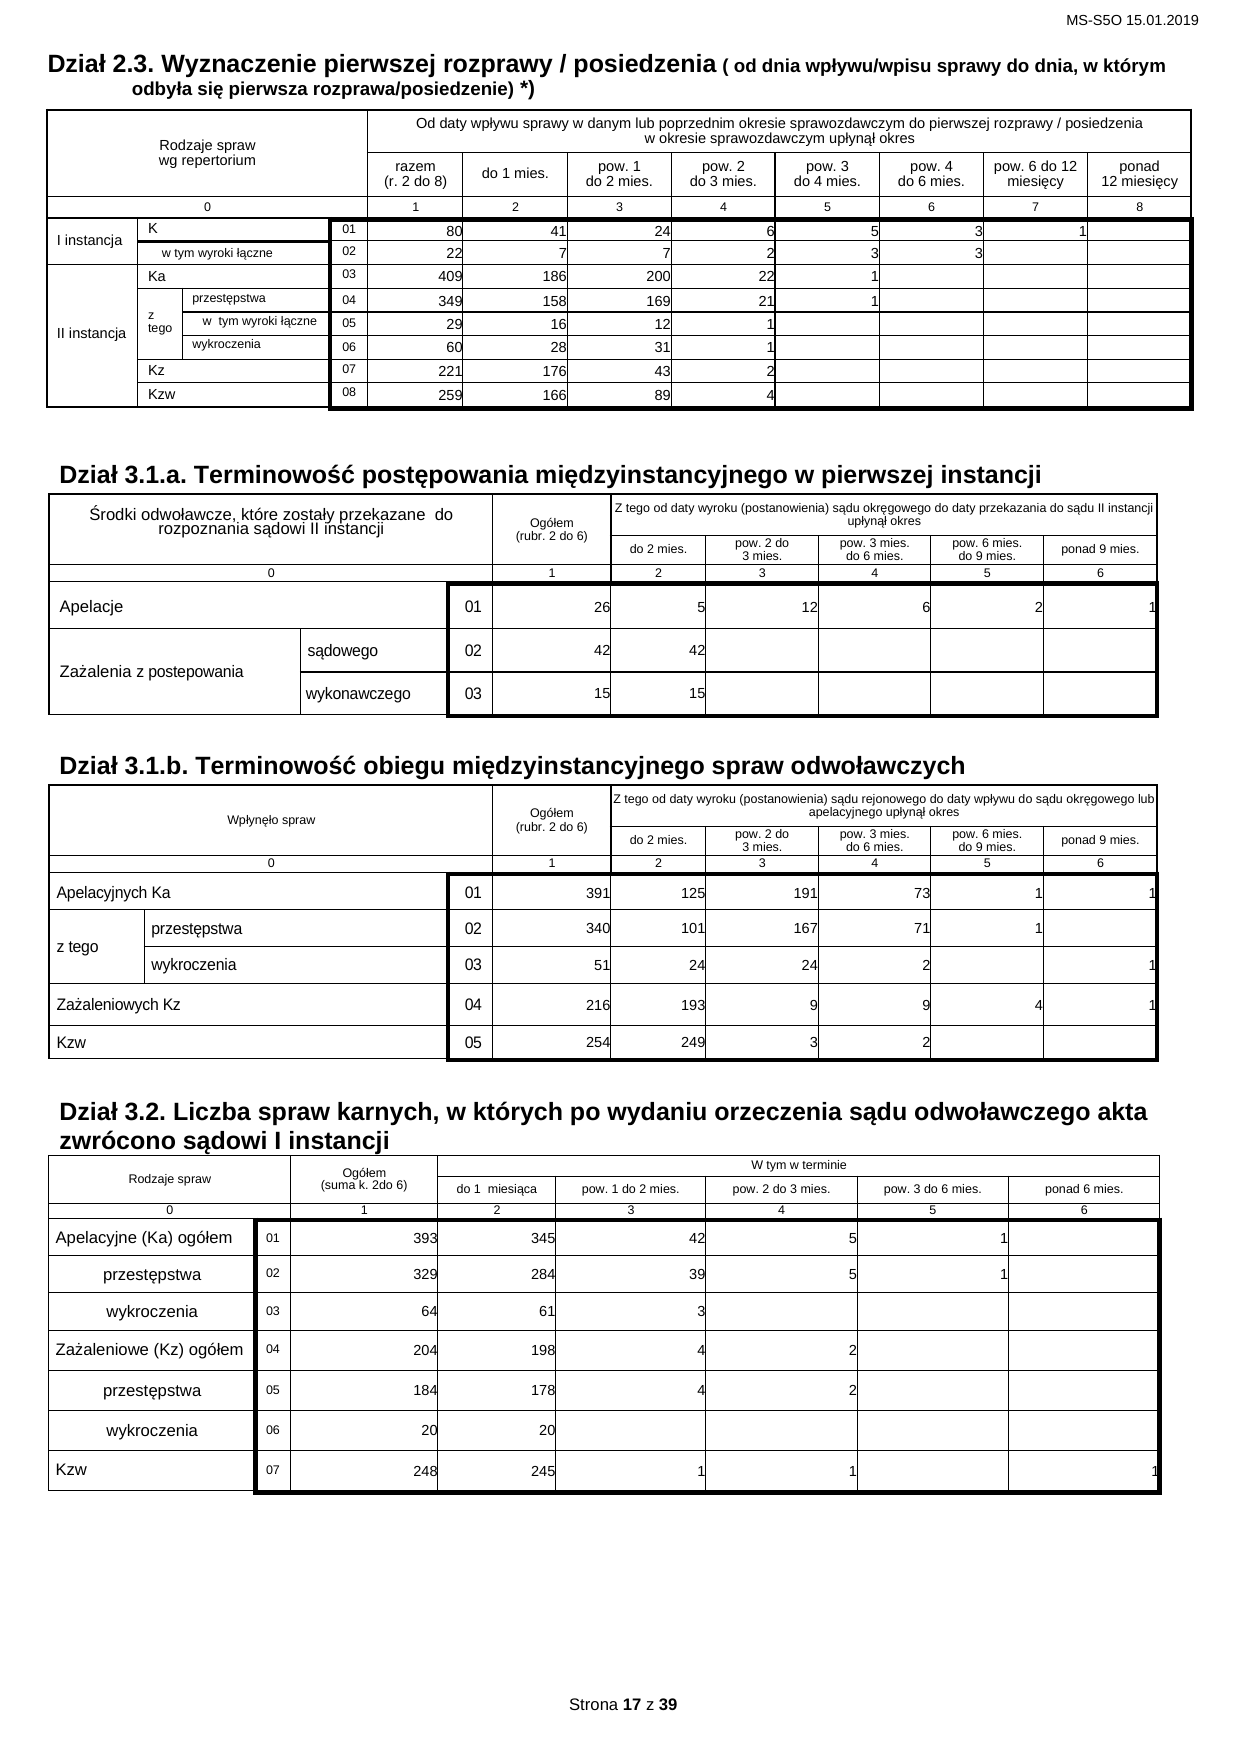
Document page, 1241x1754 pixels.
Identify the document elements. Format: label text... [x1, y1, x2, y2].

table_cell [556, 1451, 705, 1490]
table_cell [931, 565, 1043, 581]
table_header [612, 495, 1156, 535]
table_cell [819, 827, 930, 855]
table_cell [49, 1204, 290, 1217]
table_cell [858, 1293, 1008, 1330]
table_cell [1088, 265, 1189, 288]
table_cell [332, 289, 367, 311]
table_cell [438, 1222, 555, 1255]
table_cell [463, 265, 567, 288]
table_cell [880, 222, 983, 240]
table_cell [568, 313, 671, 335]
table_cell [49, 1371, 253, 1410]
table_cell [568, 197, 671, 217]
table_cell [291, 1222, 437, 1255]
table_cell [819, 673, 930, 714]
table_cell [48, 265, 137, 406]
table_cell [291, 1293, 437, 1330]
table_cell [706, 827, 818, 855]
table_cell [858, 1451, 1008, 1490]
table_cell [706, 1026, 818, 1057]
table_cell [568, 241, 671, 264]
subtitle Dział 3.2. Liczba spraw karnych, w których po wydaniu orzeczenia sądu odwoławczego akta zwrócono sądowi I instancji [59, 1097, 1187, 1155]
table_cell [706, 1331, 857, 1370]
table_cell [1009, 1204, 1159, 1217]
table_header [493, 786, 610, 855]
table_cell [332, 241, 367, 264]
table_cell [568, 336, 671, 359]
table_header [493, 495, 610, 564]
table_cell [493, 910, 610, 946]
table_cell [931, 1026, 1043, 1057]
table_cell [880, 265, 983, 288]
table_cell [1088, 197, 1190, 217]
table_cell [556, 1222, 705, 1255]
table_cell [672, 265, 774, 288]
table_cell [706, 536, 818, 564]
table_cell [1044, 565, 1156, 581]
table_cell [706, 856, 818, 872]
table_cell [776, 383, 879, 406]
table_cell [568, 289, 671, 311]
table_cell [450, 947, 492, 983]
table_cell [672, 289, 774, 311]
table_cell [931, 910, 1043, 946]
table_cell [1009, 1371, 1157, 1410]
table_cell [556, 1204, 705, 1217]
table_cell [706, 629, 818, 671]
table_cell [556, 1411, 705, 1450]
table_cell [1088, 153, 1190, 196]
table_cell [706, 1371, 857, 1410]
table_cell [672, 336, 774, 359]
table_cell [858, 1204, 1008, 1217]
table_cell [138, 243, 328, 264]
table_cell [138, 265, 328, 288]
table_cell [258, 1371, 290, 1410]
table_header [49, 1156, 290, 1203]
text Dział 3.1.a. Terminowość postępowania międzyinstancyjnego w pierwszej instancji [59, 460, 1187, 489]
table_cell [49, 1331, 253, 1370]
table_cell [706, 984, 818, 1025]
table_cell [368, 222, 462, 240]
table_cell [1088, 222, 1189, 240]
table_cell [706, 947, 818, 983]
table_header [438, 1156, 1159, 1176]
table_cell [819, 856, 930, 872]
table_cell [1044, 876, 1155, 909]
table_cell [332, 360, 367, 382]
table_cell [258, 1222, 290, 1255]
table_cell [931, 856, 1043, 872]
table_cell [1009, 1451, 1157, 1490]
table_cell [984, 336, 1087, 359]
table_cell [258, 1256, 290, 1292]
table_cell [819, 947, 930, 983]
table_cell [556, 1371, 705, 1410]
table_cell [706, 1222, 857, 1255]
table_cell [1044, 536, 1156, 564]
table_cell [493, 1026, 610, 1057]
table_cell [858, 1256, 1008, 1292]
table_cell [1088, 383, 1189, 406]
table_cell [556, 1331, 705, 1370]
text Dział 2.3. Wyznaczenie pierwszej rozprawy / posiedzenia ( od dnia wpływu/wpisu sprawy do dnia, w którym odbyła się pierwsza rozprawa/posiedzenie) *) [47, 54, 1199, 100]
text Dział 3.1.b. Terminowość obiegu międzyinstancyjnego spraw odwoławczych [59, 751, 1187, 780]
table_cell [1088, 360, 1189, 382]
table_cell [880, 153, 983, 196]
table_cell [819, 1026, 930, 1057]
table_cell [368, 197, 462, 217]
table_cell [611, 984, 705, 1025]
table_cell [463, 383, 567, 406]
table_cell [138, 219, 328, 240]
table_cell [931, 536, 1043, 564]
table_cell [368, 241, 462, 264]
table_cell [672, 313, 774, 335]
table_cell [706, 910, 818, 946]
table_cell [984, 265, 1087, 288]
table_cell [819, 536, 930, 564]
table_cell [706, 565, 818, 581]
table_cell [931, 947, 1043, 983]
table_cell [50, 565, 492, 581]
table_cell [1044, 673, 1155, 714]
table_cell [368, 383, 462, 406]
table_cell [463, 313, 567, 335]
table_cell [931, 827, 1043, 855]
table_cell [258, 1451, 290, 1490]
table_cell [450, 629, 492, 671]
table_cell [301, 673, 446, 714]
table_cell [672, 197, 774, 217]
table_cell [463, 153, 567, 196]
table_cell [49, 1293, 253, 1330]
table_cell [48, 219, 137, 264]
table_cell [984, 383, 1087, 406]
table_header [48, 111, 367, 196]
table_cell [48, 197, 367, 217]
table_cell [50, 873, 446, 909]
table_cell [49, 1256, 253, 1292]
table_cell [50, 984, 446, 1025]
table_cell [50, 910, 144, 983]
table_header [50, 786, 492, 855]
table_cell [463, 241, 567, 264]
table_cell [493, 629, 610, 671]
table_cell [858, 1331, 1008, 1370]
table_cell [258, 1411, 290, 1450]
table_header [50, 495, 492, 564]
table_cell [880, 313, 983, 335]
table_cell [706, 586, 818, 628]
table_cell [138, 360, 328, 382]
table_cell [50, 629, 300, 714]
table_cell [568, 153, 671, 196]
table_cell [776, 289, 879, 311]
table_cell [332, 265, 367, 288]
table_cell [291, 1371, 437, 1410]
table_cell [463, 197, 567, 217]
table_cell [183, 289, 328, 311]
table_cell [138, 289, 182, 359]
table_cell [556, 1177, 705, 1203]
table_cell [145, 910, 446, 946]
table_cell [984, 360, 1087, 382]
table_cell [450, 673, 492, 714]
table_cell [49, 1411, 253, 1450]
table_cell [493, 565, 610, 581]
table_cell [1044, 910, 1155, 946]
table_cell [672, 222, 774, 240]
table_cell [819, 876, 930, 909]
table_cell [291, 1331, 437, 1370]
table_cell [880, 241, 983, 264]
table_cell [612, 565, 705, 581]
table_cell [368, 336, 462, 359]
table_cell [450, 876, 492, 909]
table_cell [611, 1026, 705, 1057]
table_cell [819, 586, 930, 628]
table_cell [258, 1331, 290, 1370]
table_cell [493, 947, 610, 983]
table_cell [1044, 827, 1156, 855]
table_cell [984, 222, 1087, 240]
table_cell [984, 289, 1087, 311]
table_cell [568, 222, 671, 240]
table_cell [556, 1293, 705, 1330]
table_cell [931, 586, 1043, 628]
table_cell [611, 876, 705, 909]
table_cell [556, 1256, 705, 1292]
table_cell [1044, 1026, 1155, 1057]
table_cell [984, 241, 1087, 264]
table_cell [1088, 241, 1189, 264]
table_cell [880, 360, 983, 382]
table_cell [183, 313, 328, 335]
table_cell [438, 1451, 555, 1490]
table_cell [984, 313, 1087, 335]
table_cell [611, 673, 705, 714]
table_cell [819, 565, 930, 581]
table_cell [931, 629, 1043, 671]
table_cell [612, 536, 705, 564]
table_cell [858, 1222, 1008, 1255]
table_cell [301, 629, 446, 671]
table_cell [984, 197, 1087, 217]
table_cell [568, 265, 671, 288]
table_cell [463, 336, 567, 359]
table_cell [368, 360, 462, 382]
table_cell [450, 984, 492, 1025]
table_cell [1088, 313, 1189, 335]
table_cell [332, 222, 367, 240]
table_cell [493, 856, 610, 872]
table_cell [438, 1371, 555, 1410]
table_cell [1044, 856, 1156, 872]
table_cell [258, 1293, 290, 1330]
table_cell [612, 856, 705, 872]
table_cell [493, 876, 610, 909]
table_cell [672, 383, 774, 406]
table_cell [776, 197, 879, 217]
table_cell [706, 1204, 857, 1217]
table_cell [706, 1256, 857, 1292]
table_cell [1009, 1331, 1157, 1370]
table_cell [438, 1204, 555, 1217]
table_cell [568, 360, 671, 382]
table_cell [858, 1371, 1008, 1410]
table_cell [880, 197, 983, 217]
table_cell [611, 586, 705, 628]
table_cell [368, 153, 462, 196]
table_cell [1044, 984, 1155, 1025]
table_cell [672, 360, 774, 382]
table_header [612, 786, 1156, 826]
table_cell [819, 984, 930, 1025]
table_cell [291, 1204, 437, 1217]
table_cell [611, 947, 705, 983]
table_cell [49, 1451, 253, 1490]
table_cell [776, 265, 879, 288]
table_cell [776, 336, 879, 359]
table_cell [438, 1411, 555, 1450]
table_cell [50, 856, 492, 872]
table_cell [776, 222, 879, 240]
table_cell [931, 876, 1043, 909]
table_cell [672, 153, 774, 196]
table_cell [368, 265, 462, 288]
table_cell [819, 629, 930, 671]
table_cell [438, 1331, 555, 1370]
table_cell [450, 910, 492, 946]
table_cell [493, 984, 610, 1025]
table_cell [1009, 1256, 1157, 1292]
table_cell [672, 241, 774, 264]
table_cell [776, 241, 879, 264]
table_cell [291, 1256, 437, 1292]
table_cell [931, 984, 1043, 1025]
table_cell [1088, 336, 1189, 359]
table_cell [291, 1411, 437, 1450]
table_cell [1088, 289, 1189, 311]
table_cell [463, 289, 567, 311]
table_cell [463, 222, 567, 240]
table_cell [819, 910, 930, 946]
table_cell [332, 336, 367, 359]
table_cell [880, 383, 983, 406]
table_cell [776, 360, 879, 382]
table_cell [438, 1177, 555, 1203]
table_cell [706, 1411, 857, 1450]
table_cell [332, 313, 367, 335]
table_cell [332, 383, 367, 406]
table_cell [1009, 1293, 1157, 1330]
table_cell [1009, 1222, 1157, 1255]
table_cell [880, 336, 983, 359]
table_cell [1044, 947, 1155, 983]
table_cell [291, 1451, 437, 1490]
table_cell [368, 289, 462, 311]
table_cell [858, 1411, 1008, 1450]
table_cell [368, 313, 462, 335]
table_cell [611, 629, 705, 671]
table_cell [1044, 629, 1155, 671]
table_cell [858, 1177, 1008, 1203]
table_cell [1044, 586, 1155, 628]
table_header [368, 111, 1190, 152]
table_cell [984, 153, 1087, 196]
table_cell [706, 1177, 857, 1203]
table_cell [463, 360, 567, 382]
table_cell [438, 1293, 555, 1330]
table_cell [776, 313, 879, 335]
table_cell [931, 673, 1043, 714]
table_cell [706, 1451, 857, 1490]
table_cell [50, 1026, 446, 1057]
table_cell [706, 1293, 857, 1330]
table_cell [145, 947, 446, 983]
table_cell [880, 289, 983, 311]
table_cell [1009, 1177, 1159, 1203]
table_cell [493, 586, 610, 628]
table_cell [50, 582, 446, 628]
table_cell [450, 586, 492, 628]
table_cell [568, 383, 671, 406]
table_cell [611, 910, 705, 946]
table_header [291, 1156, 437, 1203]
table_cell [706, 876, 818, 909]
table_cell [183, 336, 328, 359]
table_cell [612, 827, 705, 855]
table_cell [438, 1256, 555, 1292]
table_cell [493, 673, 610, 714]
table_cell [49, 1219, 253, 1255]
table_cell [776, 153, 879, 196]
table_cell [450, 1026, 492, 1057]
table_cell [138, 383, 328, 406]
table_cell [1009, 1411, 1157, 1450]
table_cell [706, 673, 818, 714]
